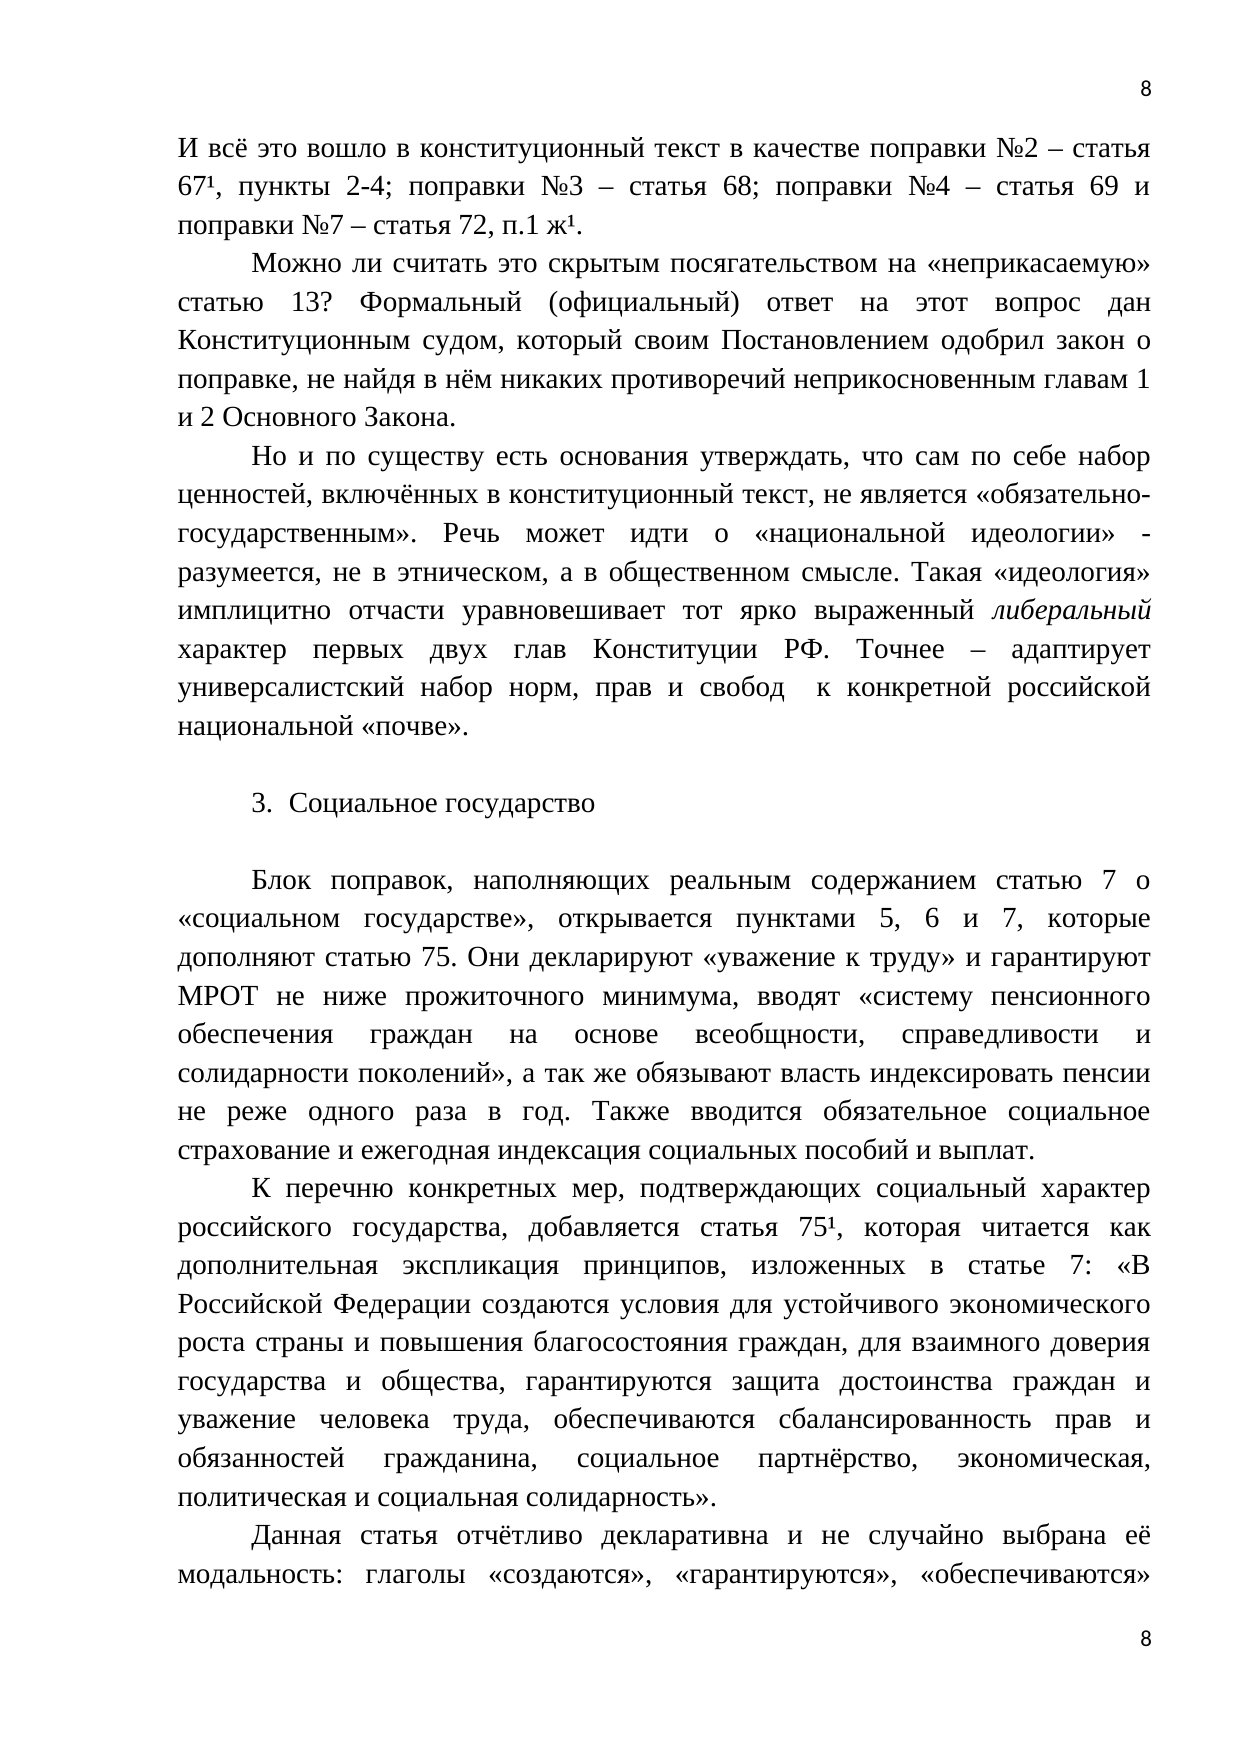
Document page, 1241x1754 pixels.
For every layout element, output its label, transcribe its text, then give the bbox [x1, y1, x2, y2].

text К перечню конкретных мер, подтверждающих социальный характер российского государства, добавляется статья 75¹, которая читается как дополнительная экспликация принципов, изложенных в статье 7: «В Российской Федерации создаются условия для устойчивого экономического роста страны и повышения благосостояния граждан, для взаимного доверия государства и общества, гарантируются защита достоинства граждан и уважение человека труда, обеспечиваются сбалансированность прав и обязанностей гражданина, социальное партнёрство, экономическая, политическая и социальная солидарность». [177, 1170, 1152, 1512]
list Социальное государство [251, 785, 1152, 818]
text Можно ли считать это скрытым посягательством на «неприкасаемую» статью 13? Формальный (официальный) ответ на этот вопрос дан Конституционным судом, который своим Постановлением одобрил закон о поправке, не найдя в нём никаких противоречий неприкосновенным главам 1 и 2 Основного Закона. [177, 245, 1152, 433]
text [177, 1517, 1152, 1589]
text Блок поправок, наполняющих реальным содержанием статью 7 о «социальном государстве», открывается пунктами 5, 6 и 7, которые дополняют статью 75. Они декларируют «уважение к труду» и гарантируют МРОТ не ниже прожиточного минимума, вводят «систему пенсионного обеспечения граждан на основе всеобщности, справедливости и солидарности поколений», а так же обязывают власть индексировать пенсии не реже одного раза в год. Также вводится обязательное социальное страхование и ежегодная индексация социальных пособий и выплат. [177, 862, 1152, 1165]
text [177, 130, 1152, 240]
text Но и по существу есть основания утверждать, что сам по себе набор ценностей, включённых в конституционный текст, не является «обязательно-государственным». Речь может идти о «национальной идеологии» - разумеется, не в этническом, а в общественном смысле. Такая «идеология» имплицитно отчасти уравновешивает тот ярко выраженный либеральный характер первых двух глав Конституции РФ. Точнее – адаптирует универсалистский набор норм, прав и свобод к конкретной российской национальной «почве». [177, 438, 1152, 741]
